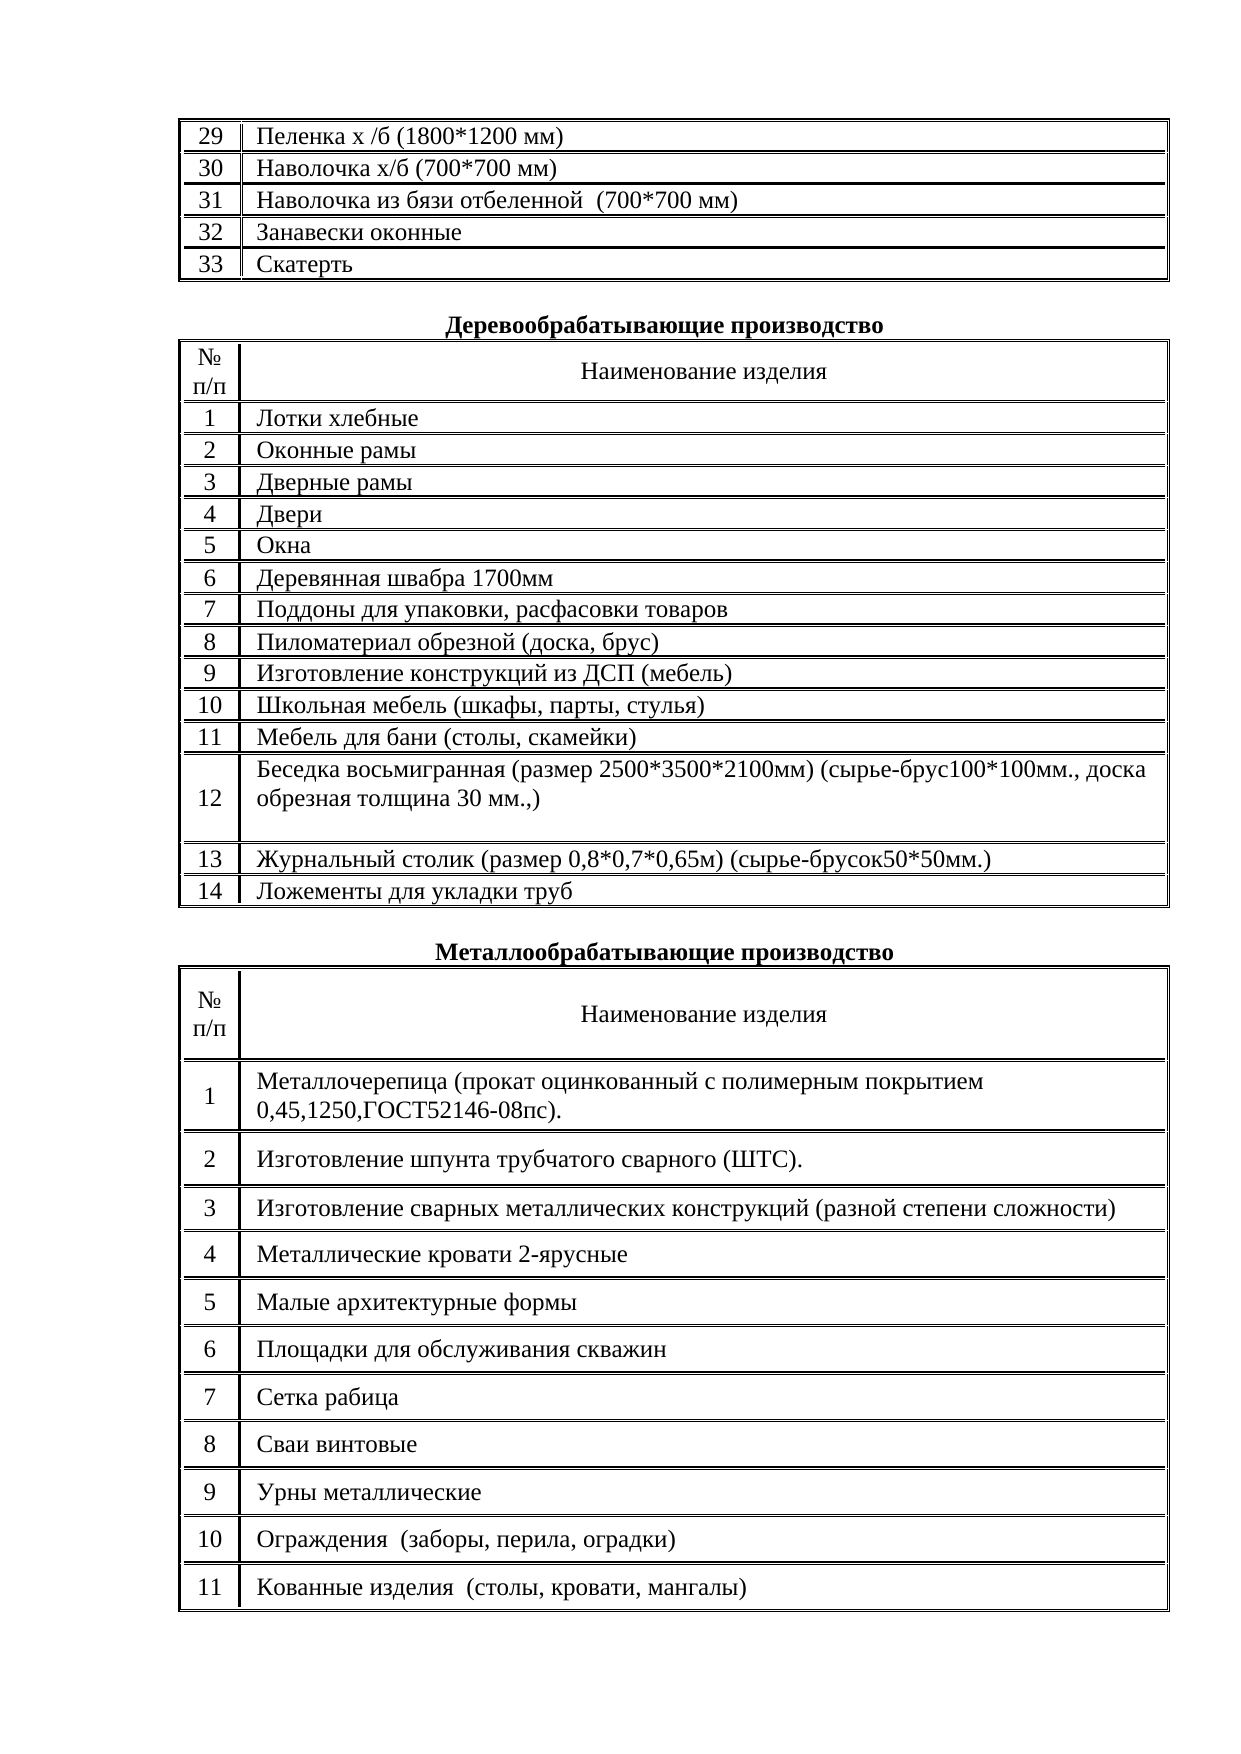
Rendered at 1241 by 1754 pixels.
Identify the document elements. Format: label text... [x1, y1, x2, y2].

table_cell 8 [180, 1419, 239, 1466]
table_cell Поддоны для упаковки, расфасовки товаров [241, 591, 1167, 623]
table_cell 9 [181, 655, 238, 687]
table_cell Сваи винтовые [239, 1419, 1168, 1466]
table_cell Кованные изделия (столы, кровати, мангалы) [239, 1561, 1167, 1609]
table_cell Двери [241, 495, 1167, 527]
table_cell 4 [180, 1229, 239, 1276]
table_cell Урны металлические [241, 1466, 1167, 1514]
table_cell 1 [181, 400, 238, 431]
table_cell Деревянная швабра 1700мм [241, 559, 1167, 591]
table_cell 33 [181, 246, 242, 278]
table_cell Скатерть [242, 246, 1167, 278]
table_cell 10 [181, 687, 238, 719]
table_cell 2 [181, 431, 238, 463]
table_cell Дверные рамы [241, 464, 1167, 495]
table_cell Школьная мебель (шкафы, парты, стулья) [241, 687, 1167, 719]
table_cell 7 [181, 1371, 238, 1419]
table_cell 29 [181, 122, 242, 150]
table_cell 30 [181, 150, 240, 182]
table_cell 14 [180, 873, 239, 905]
table_cell Наволочка из бязи отбеленной (700*700 мм) [243, 182, 1167, 214]
table_cell Окна [241, 528, 1167, 559]
table_header № п/п [181, 969, 239, 1058]
table_cell 5 [181, 1276, 238, 1324]
table_cell Журнальный столик (размер 0,8*0,7*0,65м) (сырье-брусок50*50мм.) [239, 841, 1168, 873]
table_header № п/п [181, 342, 239, 399]
table_cell 32 [181, 214, 240, 246]
table_cell 6 [181, 559, 238, 591]
table_cell 3 [181, 464, 238, 495]
table_header Наименование изделия [239, 969, 1167, 1058]
table_cell Ложементы для укладки труб [239, 873, 1168, 905]
table_cell 3 [181, 1184, 238, 1229]
table_cell Пеленка х /б (1800*1200 мм) [242, 122, 1167, 150]
table_cell 31 [181, 182, 240, 214]
table_cell Занавески оконные [243, 214, 1167, 246]
table_cell Изготовление конструкций из ДСП (мебель) [241, 655, 1167, 687]
table_cell 13 [180, 841, 239, 873]
table_cell Пиломатериал обрезной (доска, брус) [241, 623, 1167, 655]
table_header Наименование изделия [239, 342, 1167, 399]
table_cell 11 [181, 1561, 239, 1609]
table_cell 2 [181, 1129, 238, 1184]
text Деревообрабатывающие производство [177, 310, 1152, 339]
table_cell Ограждения (заборы, перила, оградки) [239, 1514, 1168, 1561]
table_cell 9 [181, 1466, 238, 1514]
table_cell Изготовление сварных металлических конструкций (разной степени сложности) [241, 1184, 1167, 1229]
table_cell Изготовление шпунта трубчатого сварного (ШТС). [241, 1129, 1167, 1184]
table_cell 5 [181, 528, 238, 559]
table_cell 11 [181, 719, 238, 751]
table_cell Сетка рабица [241, 1371, 1167, 1419]
table_cell Лотки хлебные [241, 400, 1167, 431]
text Металлообрабатывающие производство [177, 937, 1152, 965]
table_cell Малые архитектурные формы [241, 1276, 1167, 1324]
table_cell 1 [181, 1058, 238, 1129]
table_cell 10 [180, 1514, 239, 1561]
table_cell Наволочка х/б (700*700 мм) [243, 150, 1167, 182]
table_cell Оконные рамы [241, 431, 1167, 463]
table_cell Металлочерепица (прокат оцинкованный с полимерным покрытием 0,45,1250,ГОСТ52146-08пс). [241, 1058, 1167, 1129]
table_cell Беседка восьмигранная (размер 2500*3500*2100мм) (сырье-брус100*100мм., доска обрезная толщина 30 мм.,) [241, 751, 1167, 841]
table_cell Мебель для бани (столы, скамейки) [241, 719, 1167, 751]
table_cell 6 [180, 1324, 239, 1371]
table_cell Металлические кровати 2-ярусные [239, 1229, 1168, 1276]
table_cell 12 [181, 751, 238, 841]
table_cell 4 [181, 495, 238, 527]
table_cell 7 [181, 591, 238, 623]
table_cell Площадки для обслуживания скважин [239, 1324, 1168, 1371]
table_cell 8 [181, 623, 238, 655]
